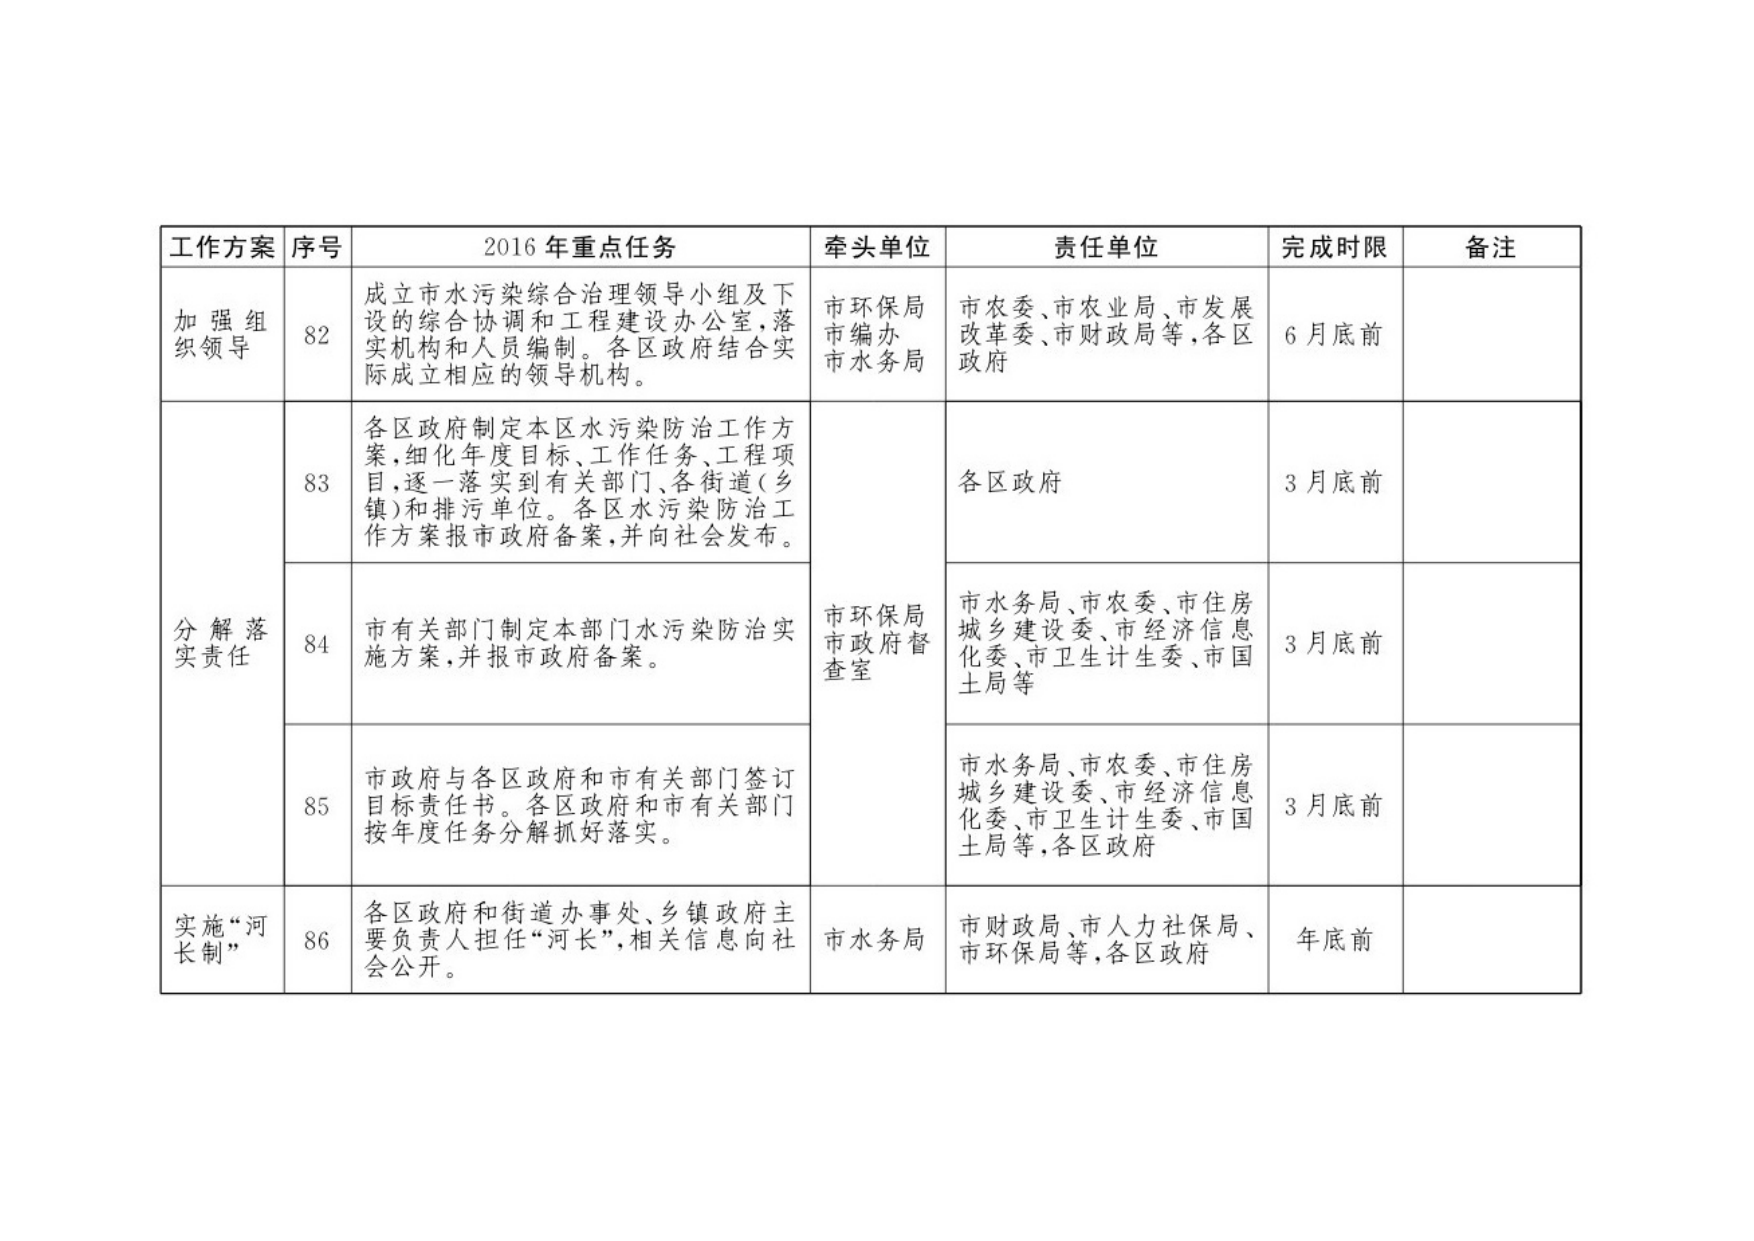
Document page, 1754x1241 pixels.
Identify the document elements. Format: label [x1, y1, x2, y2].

picture [150, 197, 1604, 1017]
